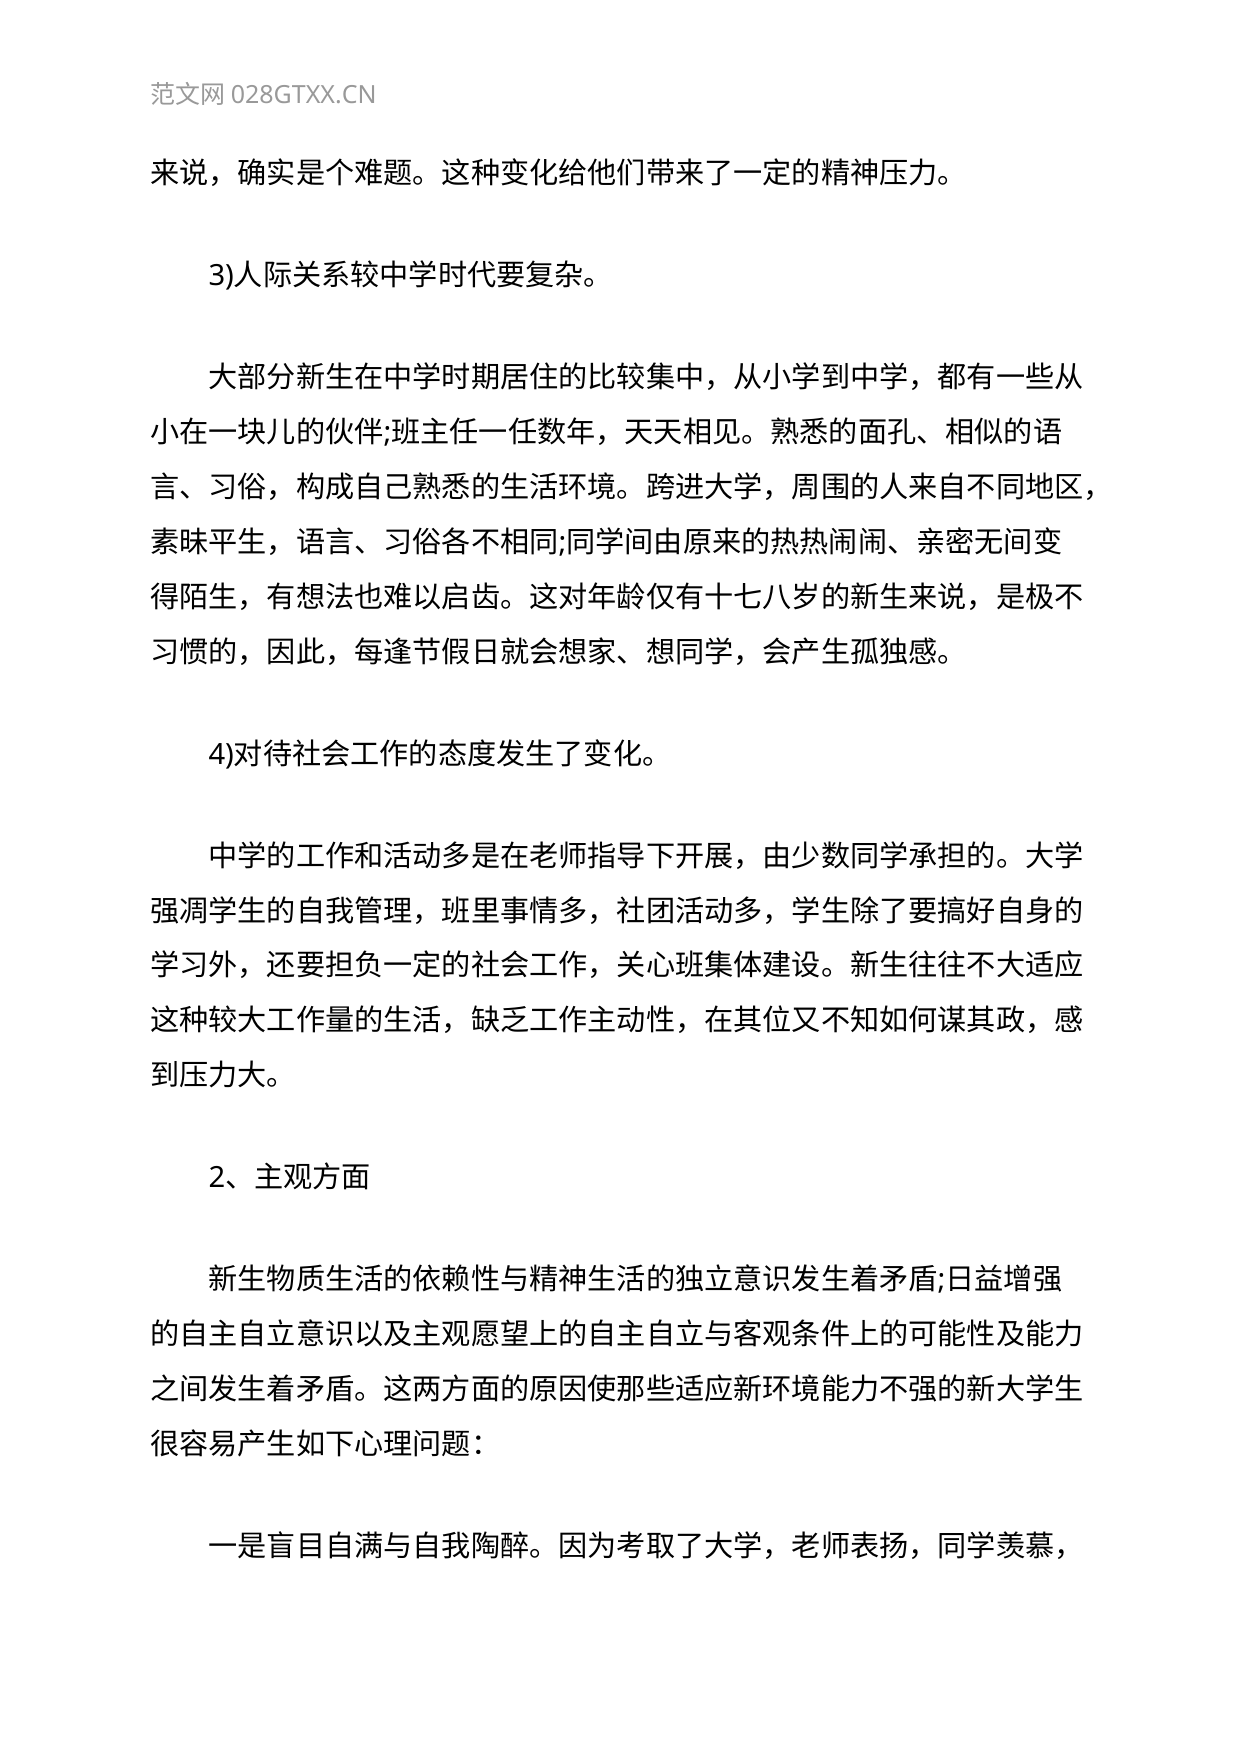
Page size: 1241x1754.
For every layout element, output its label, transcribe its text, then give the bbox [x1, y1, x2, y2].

text 4)对待社会工作的态度发生了变化。 [150, 730, 1090, 773]
text 中学的工作和活动多是在老师指导下开展，由少数同学承担的。大学强凋学生的自我管理，班里事情多，社团活动多，学生除了要搞好自身的学习外，还要担负一定的社会工作，关心班集体建设。新生往往不大适应这种较大工作量的生活，缺乏工作主动性，在其位又不知如何谋其政，感到压力大。 [150, 832, 1090, 1094]
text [150, 150, 1090, 192]
text 2、主观方面 [150, 1153, 1090, 1196]
text 新生物质生活的依赖性与精神生活的独立意识发生着矛盾;日益增强的自主自立意识以及主观愿望上的自主自立与客观条件上的可能性及能力之间发生着矛盾。这两方面的原因使那些适应新环境能力不强的新大学生很容易产生如下心理问题： [150, 1256, 1090, 1463]
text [150, 1522, 1090, 1564]
text 大部分新生在中学时期居住的比较集中，从小学到中学，都有一些从小在一块儿的伙伴;班主任一任数年，天天相见。熟悉的面孔、相似的语言、习俗，构成自己熟悉的生活环境。跨进大学，周围的人来自不同地区，素昧平生，语言、习俗各不相同;同学间由原来的热热闹闹、亲密无间变得陌生，有想法也难以启齿。这对年龄仅有十七八岁的新生来说，是极不习惯的，因此，每逢节假日就会想家、想同学，会产生孤独感。 [150, 354, 1090, 671]
text 3)人际关系较中学时代要复杂。 [150, 252, 1090, 294]
